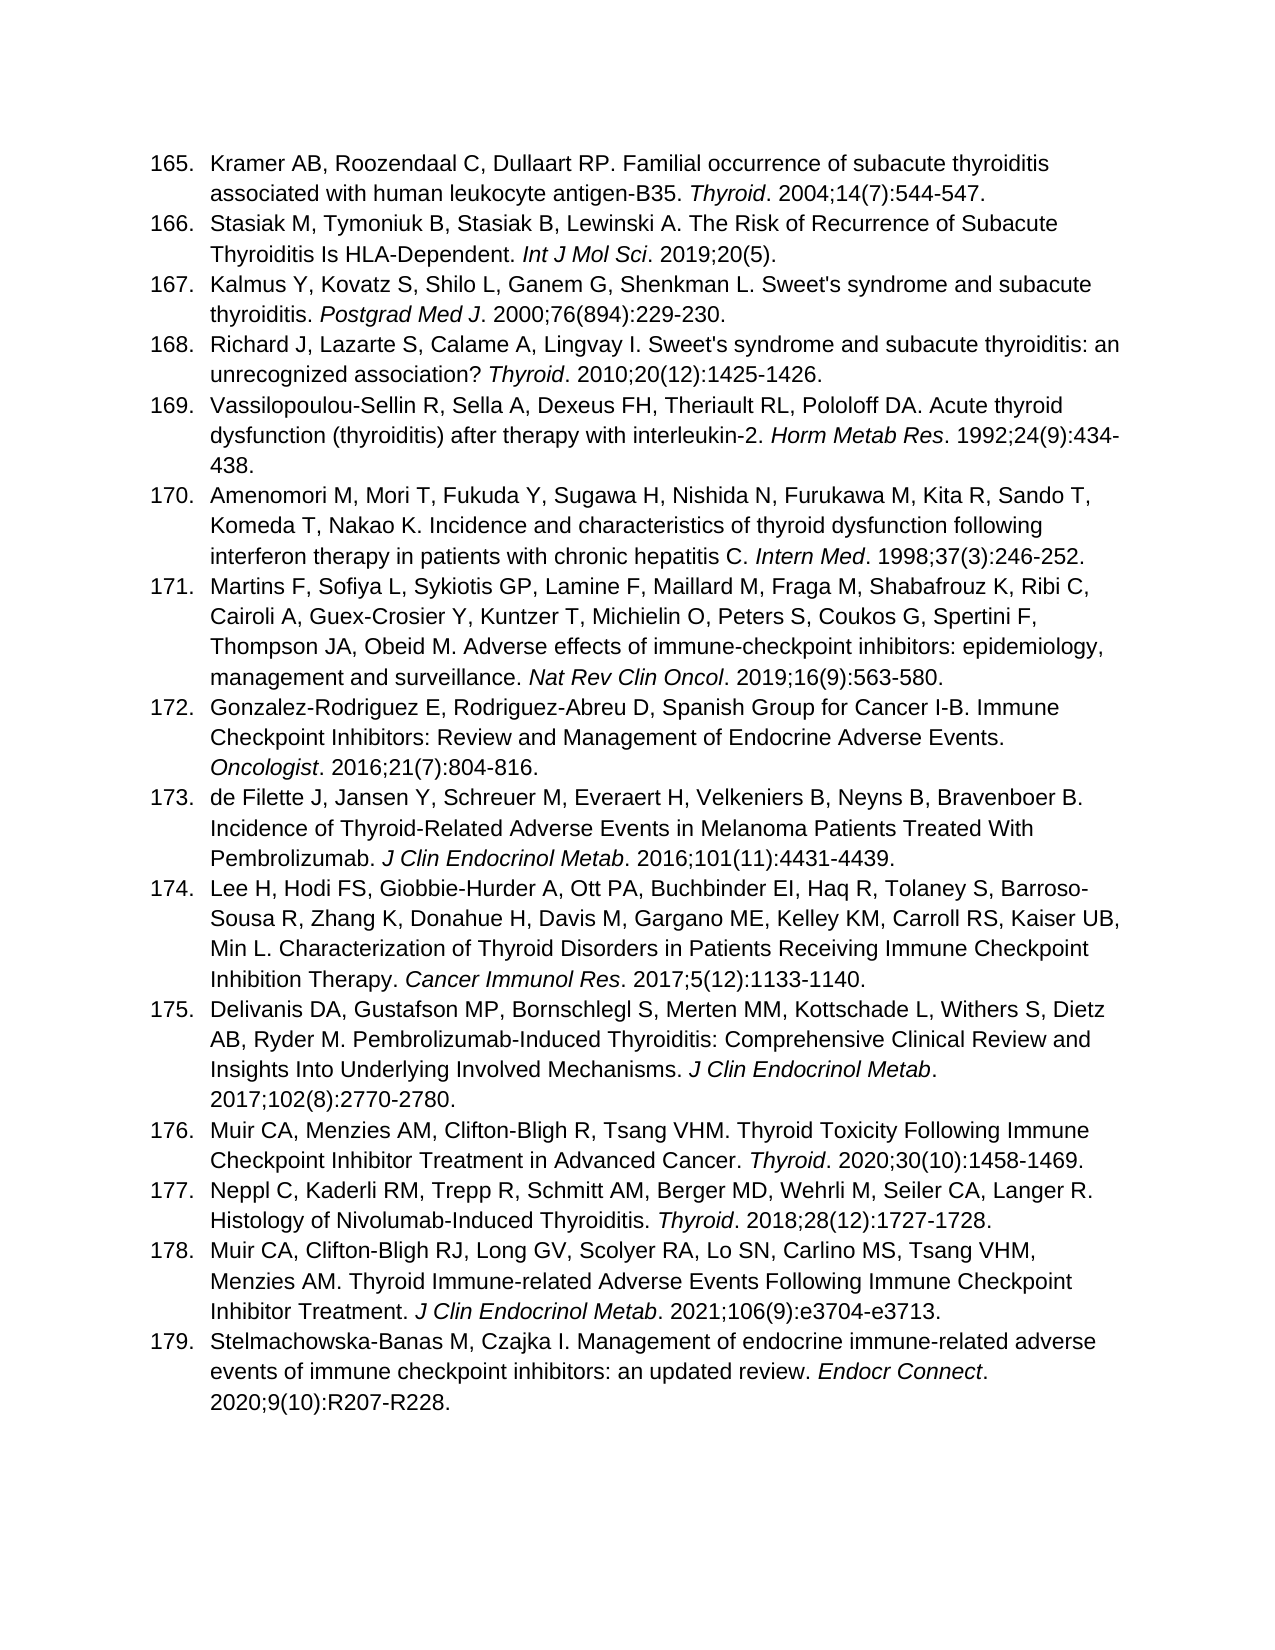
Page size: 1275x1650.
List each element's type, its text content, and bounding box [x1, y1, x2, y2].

text 168. Richard J, Lazarte S, Calame A, Lingvay I. Sweet's syndrome and subacute thyroiditis: an unrecognized association? Thyroid. 2010;20(12):1425-1426. [150, 331, 1125, 388]
text 179. Stelmachowska-Banas M, Czajka I. Management of endocrine immune-related adverse events of immune checkpoint inhibitors: an updated review. Endocr Connect. 2020;9(10):R207-R228. [150, 1328, 1125, 1415]
text 171. Martins F, Sofiya L, Sykiotis GP, Lamine F, Maillard M, Fraga M, Shabafrouz K, Ribi C, Cairoli A, Guex-Crosier Y, Kuntzer T, Michielin O, Peters S, Coukos G, Spertini F, Thompson JA, Obeid M. Adverse effects of immune-checkpoint inhibitors: epidemiology, management and surveillance. Nat Rev Clin Oncol. 2019;16(9):563-580. [150, 573, 1125, 690]
text 173. de Filette J, Jansen Y, Schreuer M, Everaert H, Velkeniers B, Neyns B, Bravenboer B. Incidence of Thyroid-Related Adverse Events in Melanoma Patients Treated With Pembrolizumab. J Clin Endocrinol Metab. 2016;101(11):4431-4439. [150, 784, 1125, 871]
text 169. Vassilopoulou-Sellin R, Sella A, Dexeus FH, Theriault RL, Pololoff DA. Acute thyroid dysfunction (thyroiditis) after therapy with interleukin-2. Horm Metab Res. 1992;24(9):434-438. [150, 392, 1125, 478]
text 176. Muir CA, Menzies AM, Clifton-Bligh R, Tsang VHM. Thyroid Toxicity Following Immune Checkpoint Inhibitor Treatment in Advanced Cancer. Thyroid. 2020;30(10):1458-1469. [150, 1117, 1125, 1173]
text 174. Lee H, Hodi FS, Giobbie-Hurder A, Ott PA, Buchbinder EI, Haq R, Tolaney S, Barroso-Sousa R, Zhang K, Donahue H, Davis M, Gargano ME, Kelley KM, Carroll RS, Kaiser UB, Min L. Characterization of Thyroid Disorders in Patients Receiving Immune Checkpoint Inhibition Therapy. Cancer Immunol Res. 2017;5(12):1133-1140. [150, 875, 1125, 992]
text 172. Gonzalez-Rodriguez E, Rodriguez-Abreu D, Spanish Group for Cancer I-B. Immune Checkpoint Inhibitors: Review and Management of Endocrine Adverse Events. Oncologist. 2016;21(7):804-816. [150, 694, 1125, 781]
text 177. Neppl C, Kaderli RM, Trepp R, Schmitt AM, Berger MD, Wehrli M, Seiler CA, Langer R. Histology of Nivolumab-Induced Thyroiditis. Thyroid. 2018;28(12):1727-1728. [150, 1177, 1125, 1234]
text 170. Amenomori M, Mori T, Fukuda Y, Sugawa H, Nishida N, Furukawa M, Kita R, Sando T, Komeda T, Nakao K. Incidence and characteristics of thyroid dysfunction following interferon therapy in patients with chronic hepatitis C. Intern Med. 1998;37(3):246-252. [150, 482, 1125, 569]
text 166. Stasiak M, Tymoniuk B, Stasiak B, Lewinski A. The Risk of Recurrence of Subacute Thyroiditis Is HLA-Dependent. Int J Mol Sci. 2019;20(5). [150, 210, 1125, 267]
text 178. Muir CA, Clifton-Bligh RJ, Long GV, Scolyer RA, Lo SN, Carlino MS, Tsang VHM, Menzies AM. Thyroid Immune-related Adverse Events Following Immune Checkpoint Inhibitor Treatment. J Clin Endocrinol Metab. 2021;106(9):e3704-e3713. [150, 1237, 1125, 1324]
text 167. Kalmus Y, Kovatz S, Shilo L, Ganem G, Shenkman L. Sweet's syndrome and subacute thyroiditis. Postgrad Med J. 2000;76(894):229-230. [150, 271, 1125, 327]
text 175. Delivanis DA, Gustafson MP, Bornschlegl S, Merten MM, Kottschade L, Withers S, Dietz AB, Ryder M. Pembrolizumab-Induced Thyroiditis: Comprehensive Clinical Review and Insights Into Underlying Involved Mechanisms. J Clin Endocrinol Metab. 2017;102(8):2770-2780. [150, 996, 1125, 1113]
text 165. Kramer AB, Roozendaal C, Dullaart RP. Familial occurrence of subacute thyroiditis associated with human leukocyte antigen-B35. Thyroid. 2004;14(7):544-547. [150, 150, 1125, 207]
